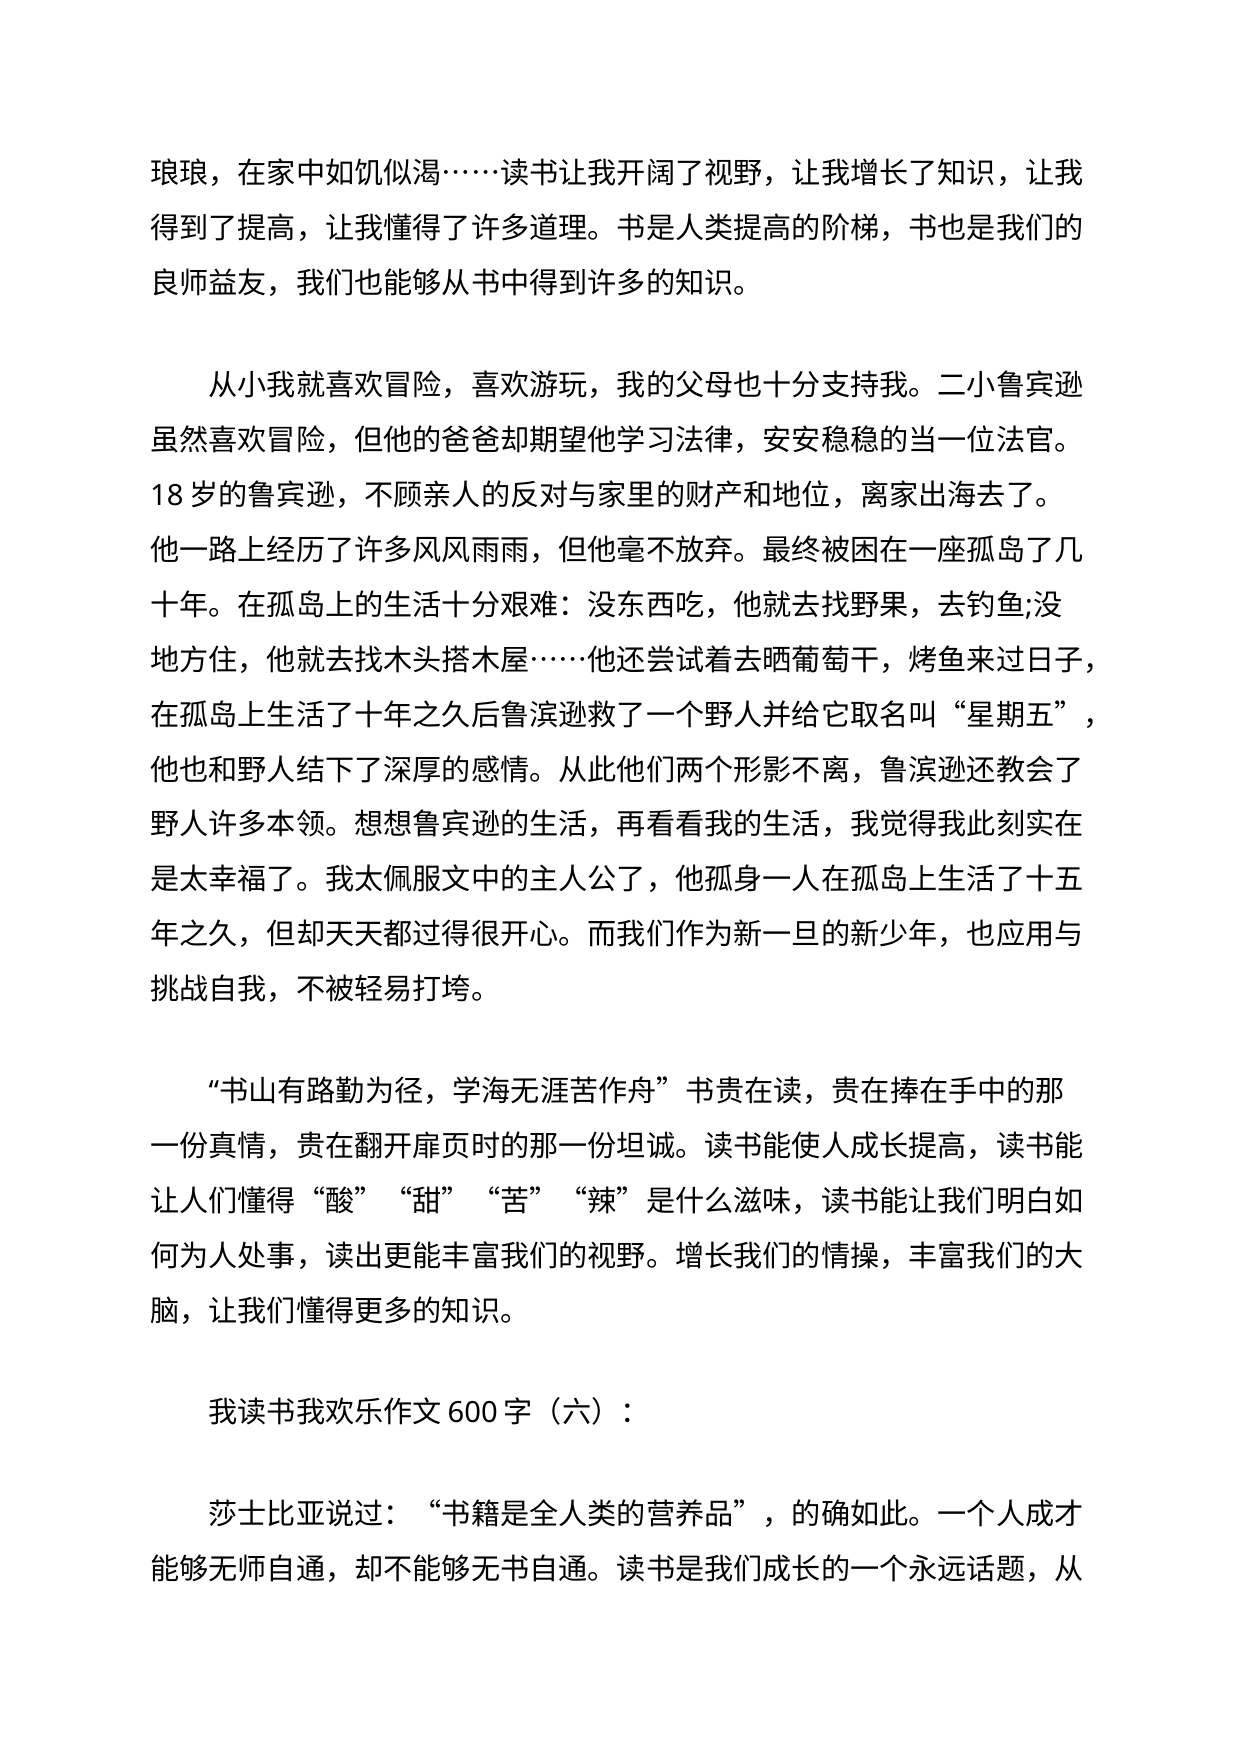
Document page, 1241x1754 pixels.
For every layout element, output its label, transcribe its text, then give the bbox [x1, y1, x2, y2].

text 我读书我欢乐作文600字（六）： [150, 1389, 1090, 1431]
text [150, 150, 1090, 302]
text 从小我就喜欢冒险，喜欢游玩，我的父母也十分支持我。二小鲁宾逊虽然喜欢冒险，但他的爸爸却期望他学习法律，安安稳稳的当一位法官。18岁的鲁宾逊，不顾亲人的反对与家里的财产和地位，离家出海去了。他一路上经历了许多风风雨雨，但他毫不放弃。最终被困在一座孤岛了几十年。在孤岛上的生活十分艰难：没东西吃，他就去找野果，去钓鱼;没地方住，他就去找木头搭木屋……他还尝试着去晒葡萄干，烤鱼来过日子，在孤岛上生活了十年之久后鲁滨逊救了一个野人并给它取名叫“星期五”，他也和野人结下了深厚的感情。从此他们两个形影不离，鲁滨逊还教会了野人许多本领。想想鲁宾逊的生活，再看看我的生活，我觉得我此刻实在是太幸福了。我太佩服文中的主人公了，他孤身一人在孤岛上生活了十五年之久，但却天天都过得很开心。而我们作为新一旦的新少年，也应用与挑战自我，不被轻易打垮。 [150, 362, 1090, 1008]
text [150, 1491, 1090, 1588]
text “书山有路勤为径，学海无涯苦作舟”书贵在读，贵在捧在手中的那一份真情，贵在翻开扉页时的那一份坦诚。读书能使人成长提高，读书能让人们懂得“酸”“甜”“苦”“辣”是什么滋味，读书能让我们明白如何为人处事，读出更能丰富我们的视野。增长我们的情操，丰富我们的大脑，让我们懂得更多的知识。 [150, 1067, 1090, 1329]
